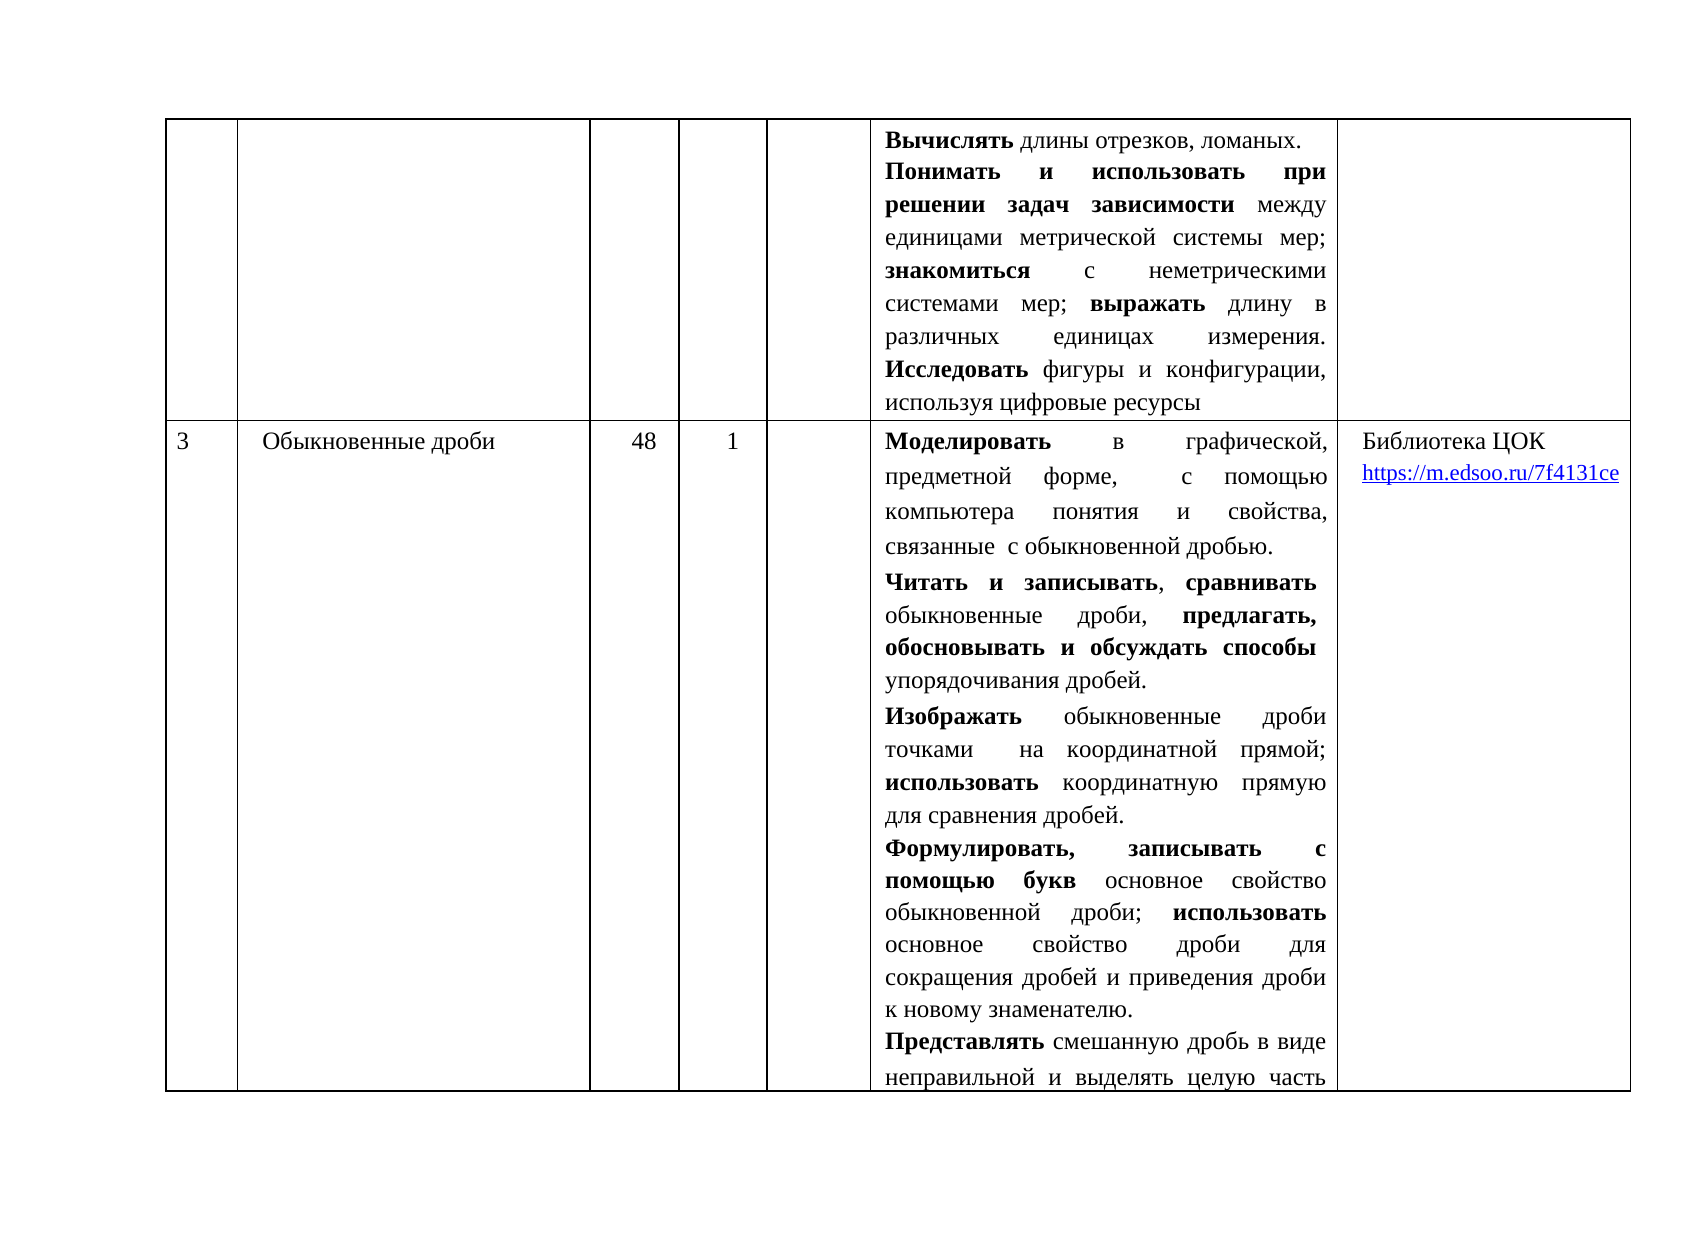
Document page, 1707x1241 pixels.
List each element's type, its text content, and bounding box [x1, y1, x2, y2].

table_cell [871, 421, 1337, 1090]
table_cell 48 [591, 421, 678, 1090]
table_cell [1338, 421, 1630, 1090]
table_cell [238, 120, 589, 420]
table_cell [768, 421, 870, 1090]
table_cell 2 [167, 120, 237, 420]
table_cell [1338, 120, 1630, 420]
table_cell 2 [768, 120, 870, 420]
table_cell 3 [167, 421, 237, 1090]
table_cell 1 [680, 421, 766, 1090]
table_cell Обыкновенные дроби [238, 421, 589, 1090]
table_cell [871, 120, 1337, 420]
table_cell [680, 120, 766, 420]
table_cell 12 [591, 120, 678, 420]
